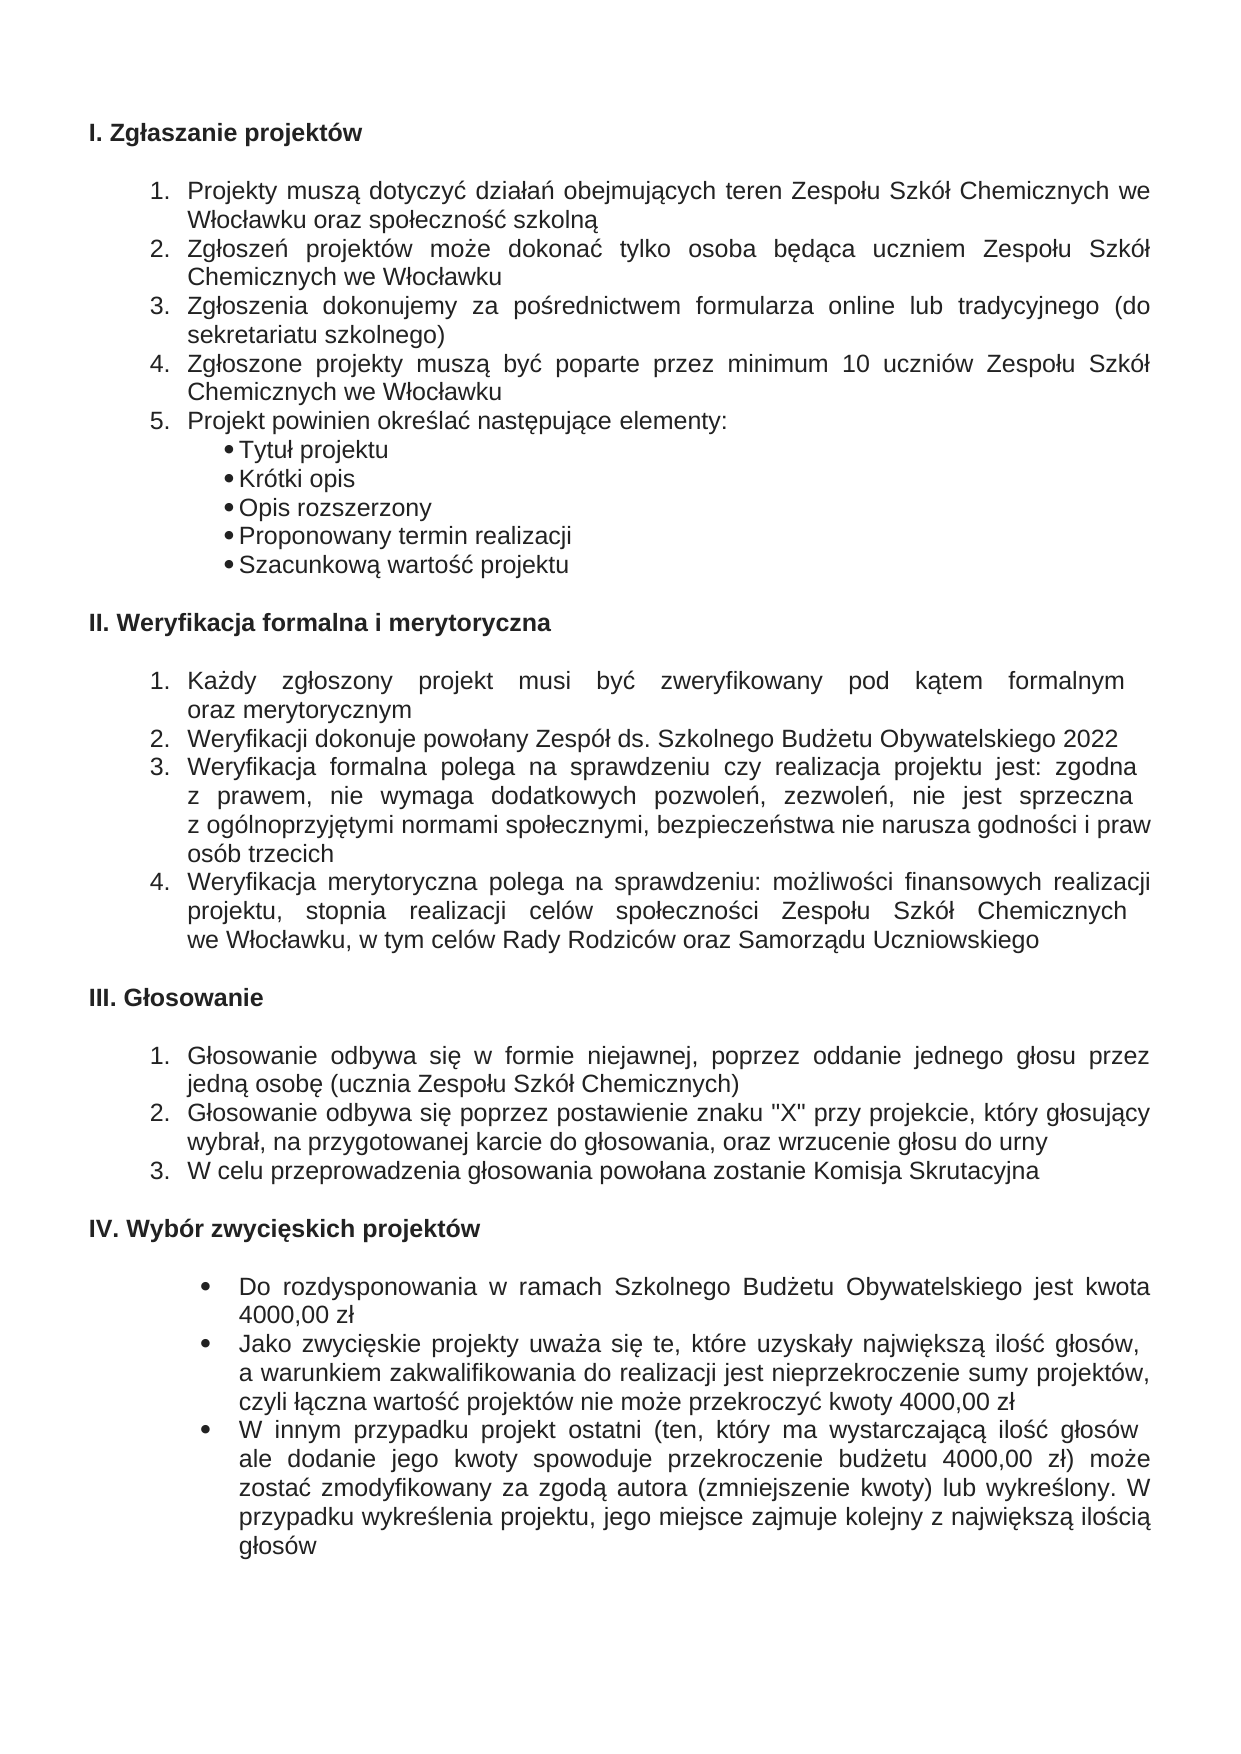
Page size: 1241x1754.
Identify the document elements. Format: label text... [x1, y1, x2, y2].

list Weryfikacji dokonuje powołany Zespół ds. Szkolnego Budżetu Obywatelskiego 2022 [149, 724, 1152, 752]
list Tytuł projektu [224, 435, 1152, 464]
list Każdy zgłoszony projekt musi być zweryfikowany pod kątem formalnym oraz merytorycznym [149, 666, 1152, 724]
list Zgłoszeń projektów może dokonać tylko osoba będąca uczniem Zespołu Szkół Chemicznych we Włocławku [149, 233, 1152, 291]
text II. Weryfikacja formalna i merytoryczna [89, 608, 1152, 637]
list Do rozdysponowania w ramach Szkolnego Budżetu Obywatelskiego jest kwota 4000,00 zł [201, 1272, 1152, 1329]
text I. Zgłaszanie projektów [89, 118, 1152, 147]
list W innym przypadku projekt ostatni (ten, który ma wystarczającą ilość głosów ale dodanie jego kwoty spowoduje przekroczenie budżetu 4000,00 zł) może zostać zmodyfikowany za zgodą autora (zmniejszenie kwoty) lub wykreślony. W przypadku wykreślenia projektu, jego miejsce zajmuje kolejny z największą ilością głosów [201, 1416, 1152, 1559]
list W celu przeprowadzenia głosowania powołana zostanie Komisja Skrutacyjna [149, 1156, 1152, 1184]
list Proponowany termin realizacji [224, 521, 1152, 550]
list Zgłoszone projekty muszą być poparte przez minimum 10 uczniów Zespołu Szkół Chemicznych we Włocławku [149, 348, 1152, 406]
text IV. Wybór zwycięskich projektów [89, 1214, 1152, 1242]
list Zgłoszenia dokonujemy za pośrednictwem formularza online lub tradycyjnego (do sekretariatu szkolnego) [149, 291, 1152, 348]
list Jako zwycięskie projekty uważa się te, które uzyskały największą ilość głosów, a warunkiem zakwalifikowania do realizacji jest nieprzekroczenie sumy projektów, czyli łączna wartość projektów nie może przekroczyć kwoty 4000,00 zł [201, 1329, 1152, 1416]
list Projekt powinien określać następujące elementy: [149, 406, 1152, 435]
text III. Głosowanie [89, 983, 1152, 1012]
list Weryfikacja merytoryczna polega na sprawdzeniu: możliwości finansowych realizacji projektu, stopnia realizacji celów społeczności Zespołu Szkół Chemicznych we Włocławku, w tym celów Rady Rodziców oraz Samorządu Uczniowskiego [149, 867, 1152, 954]
list Projekty muszą dotyczyć działań obejmujących teren Zespołu Szkół Chemicznych we Włocławku oraz społeczność szkolną [149, 176, 1152, 233]
list Głosowanie odbywa się w formie niejawnej, poprzez oddanie jednego głosu przez jedną osobę (ucznia Zespołu Szkół Chemicznych) [149, 1041, 1152, 1098]
list Krótki opis [224, 464, 1152, 492]
list Szacunkową wartość projektu [224, 550, 1152, 579]
list Głosowanie odbywa się poprzez postawienie znaku "X" przy projekcie, który głosujący wybrał, na przygotowanej karcie do głosowania, oraz wrzucenie głosu do urny [149, 1098, 1152, 1156]
list Weryfikacja formalna polega na sprawdzeniu czy realizacja projektu jest: zgodna z prawem, nie wymaga dodatkowych pozwoleń, zezwoleń, nie jest sprzeczna z ogólnoprzyjętymi normami społecznymi, bezpieczeństwa nie narusza godności i praw osób trzecich [149, 752, 1152, 867]
list Opis rozszerzony [224, 492, 1152, 521]
